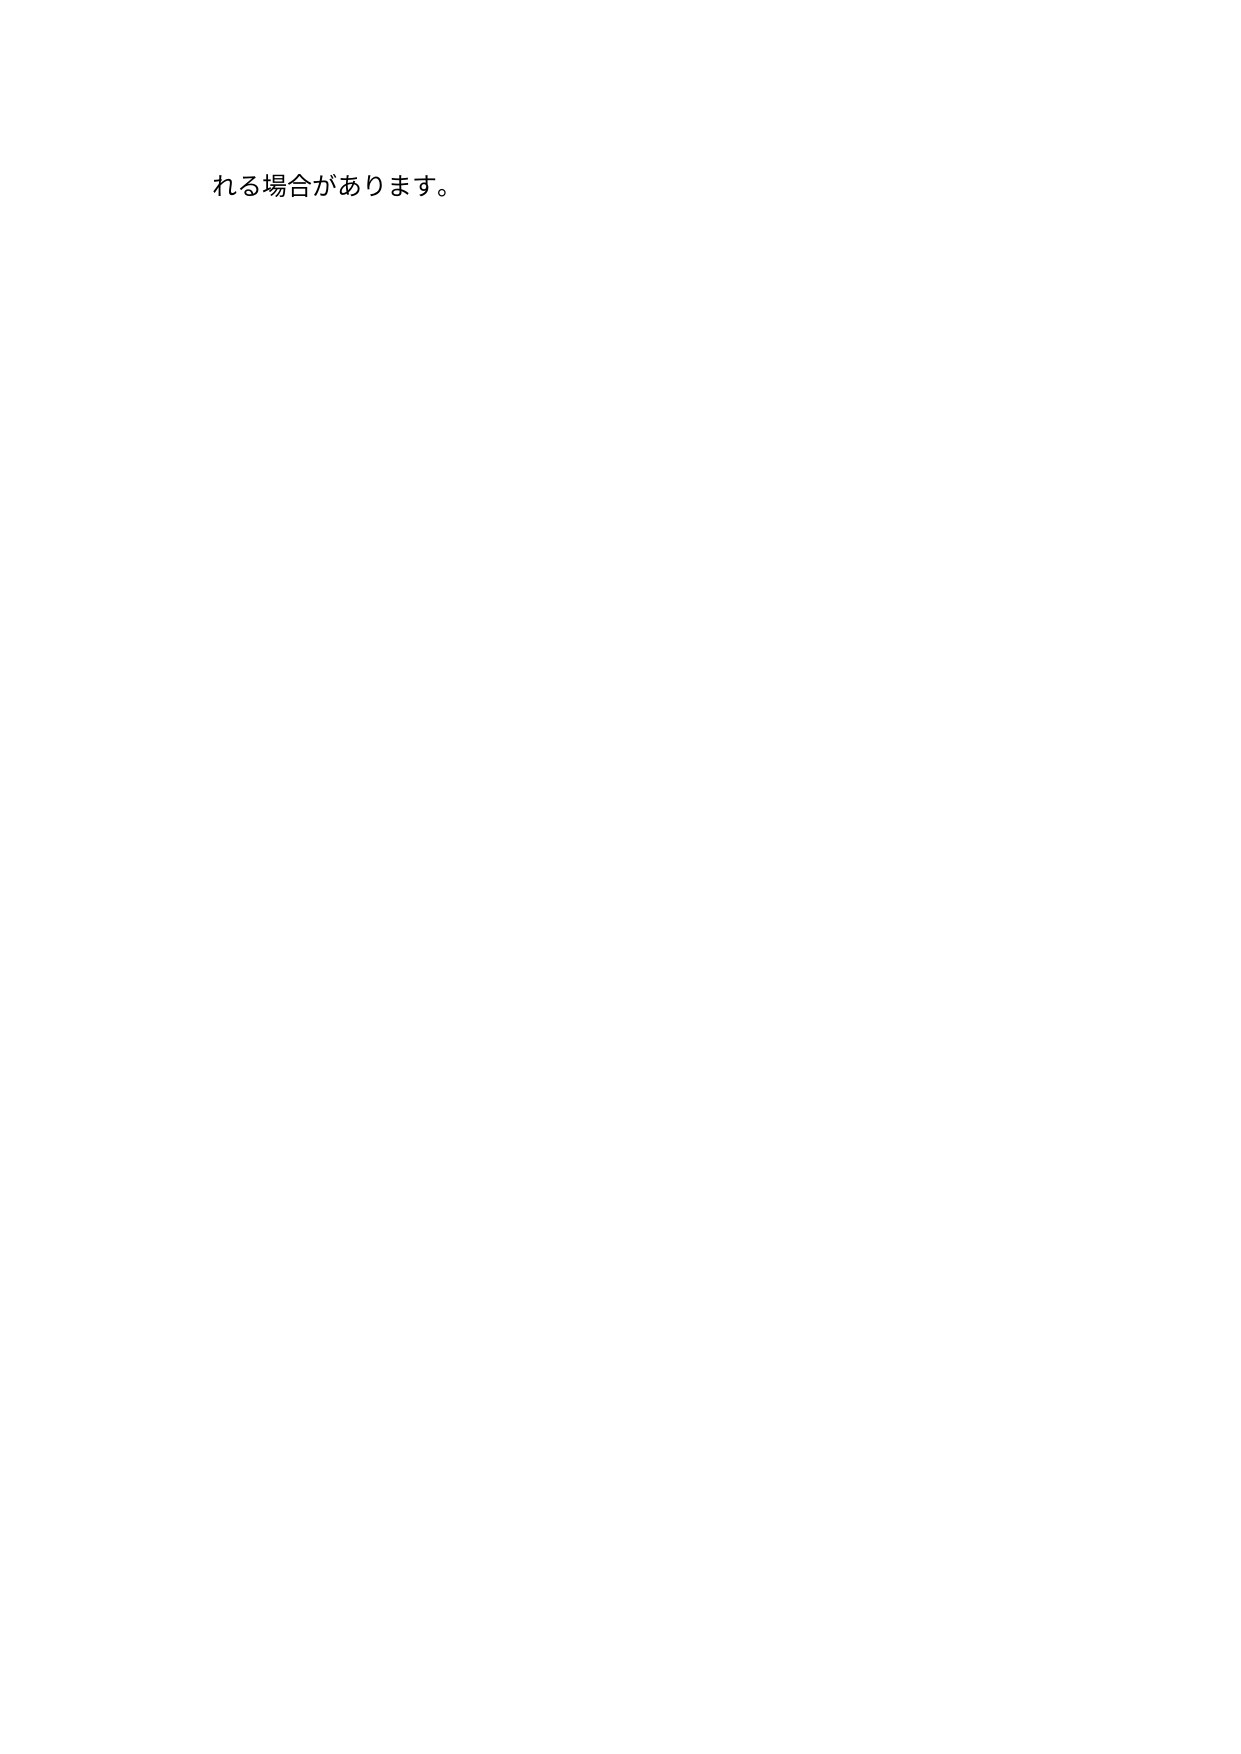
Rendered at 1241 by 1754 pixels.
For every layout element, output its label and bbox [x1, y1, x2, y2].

text [175, 167, 1132, 203]
